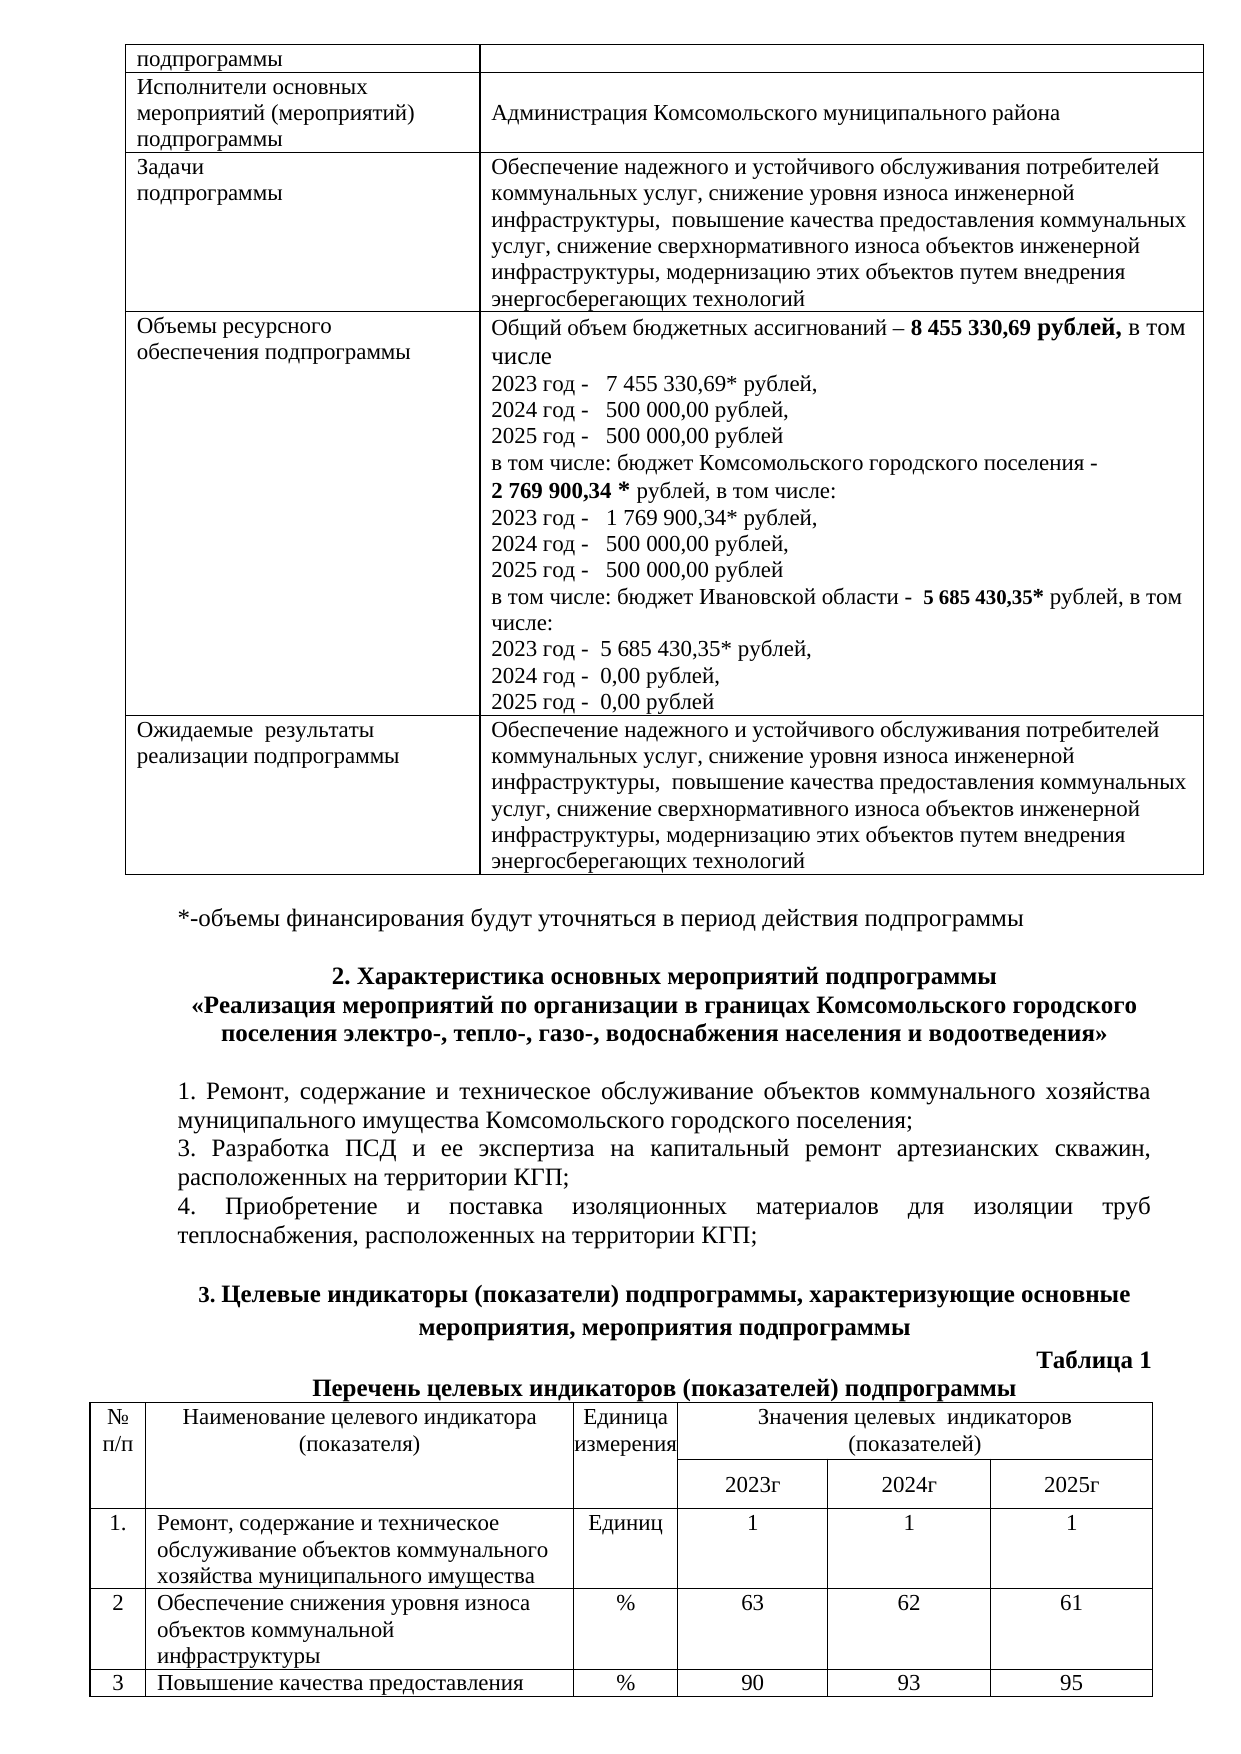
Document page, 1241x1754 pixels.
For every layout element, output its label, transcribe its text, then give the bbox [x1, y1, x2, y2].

text 3. Целевые индикаторы (показатели) подпрограммы, характеризующие основные мероприятия, мероприятия подпрограммы [177, 1279, 1152, 1341]
table_cell Ремонт, содержание и техническое обслуживание объектов коммунального хозяйства муниципального имущества [146, 1509, 573, 1588]
table_cell 90 [678, 1670, 827, 1696]
table_cell Исполнители основных мероприятий (мероприятий) подпрограммы [126, 73, 479, 152]
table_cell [146, 1670, 573, 1696]
table_cell 93 [828, 1670, 990, 1696]
table_cell % [574, 1670, 677, 1696]
text 2. Характеристика основных мероприятий подпрограммы [177, 961, 1152, 990]
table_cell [481, 73, 1203, 152]
table_cell 2023г [678, 1460, 827, 1508]
table_header Единица измерения [574, 1403, 677, 1508]
table_cell Объемы ресурсного обеспечения подпрограммы [126, 312, 479, 714]
table_header Значения целевых индикаторов (показателей) [678, 1403, 1152, 1458]
table_cell 61 [991, 1589, 1152, 1668]
list 1. Ремонт, содержание и техническое обслуживание объектов коммунального хозяйства муниципального имущества Комсомольского городского поселения; [177, 1076, 1152, 1133]
table_cell Обеспечение снижения уровня износа объектов коммунальной инфраструктуры [146, 1589, 573, 1668]
table_cell 1 [678, 1509, 827, 1588]
table_cell Обеспечение надежного и устойчивого обслуживания потребителей коммунальных услуг, снижение уровня износа инженерной инфраструктуры, повышение качества предоставления коммунальных услуг, снижение сверхнормативного износа объектов инженерной инфраструктуры, модернизацию этих объектов путем внедрения энергосберегающих технологий [481, 716, 1203, 874]
table_cell % [574, 1589, 677, 1668]
table_cell 2 [91, 1589, 145, 1668]
table_cell 95 [991, 1670, 1152, 1696]
table_cell 2024г [828, 1460, 990, 1508]
table_cell 1 [828, 1509, 990, 1588]
table_cell Ожидаемые результаты реализации подпрограммы [126, 716, 479, 874]
text Перечень целевых индикаторов (показателей) подпрограммы [177, 1373, 1152, 1402]
table_cell Задачи подпрограммы [126, 153, 479, 311]
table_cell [126, 45, 479, 72]
text 3. Разработка ПСД и ее экспертиза на капитальный ремонт артезианских скважин, расположенных на территории КГП; [177, 1133, 1152, 1191]
table_header Наименование целевого индикатора (показателя) [146, 1403, 573, 1508]
table_header № п/п [91, 1403, 145, 1508]
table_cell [481, 45, 1203, 72]
table_cell 1. [91, 1509, 145, 1588]
table_cell 3 [91, 1670, 145, 1696]
table_cell Обеспечение надежного и устойчивого обслуживания потребителей коммунальных услуг, снижение уровня износа инженерной инфраструктуры, повышение качества предоставления коммунальных услуг, снижение сверхнормативного износа объектов инженерной инфраструктуры, модернизацию этих объектов путем внедрения энергосберегающих технологий [481, 153, 1203, 311]
list «Реализация мероприятий по организации в границах Комсомольского городского поселения электро-, тепло-, газо-, водоснабжения населения и водоотведения» [177, 990, 1152, 1047]
text *-объемы финансирования будут уточняться в период действия подпрограммы [177, 903, 1152, 932]
table_cell 62 [828, 1589, 990, 1668]
table_cell Общий объем бюджетных ассигнований – 8 455 330,69 рублей, в том числе 2023 год - 7 455 330,69* рублей, 2024 год - 500 000,00 рублей, 2025 год - 500 000,00 рублей в том числе: бюджет Комсомольского городского поселения - 2 769 900,34 * рублей, в том числе: 2023 год - 1 769 900,34* рублей, 2024 год - 500 000,00 рублей, 2025 год - 500 000,00 рублей в том числе: бюджет Ивановской области - 5 685 430,35* рублей, в том числе: 2023 год - 5 685 430,35* рублей, 2024 год - 0,00 рублей, 2025 год - 0,00 рублей [481, 312, 1203, 714]
table_cell 1 [991, 1509, 1152, 1588]
table_cell Единиц [574, 1509, 677, 1588]
text 4. Приобретение и поставка изоляционных материалов для изоляции труб теплоснабжения, расположенных на территории КГП; [177, 1191, 1152, 1248]
text Таблица 1 [177, 1345, 1152, 1373]
table_cell 2025г [991, 1460, 1152, 1508]
table_cell 63 [678, 1589, 827, 1668]
